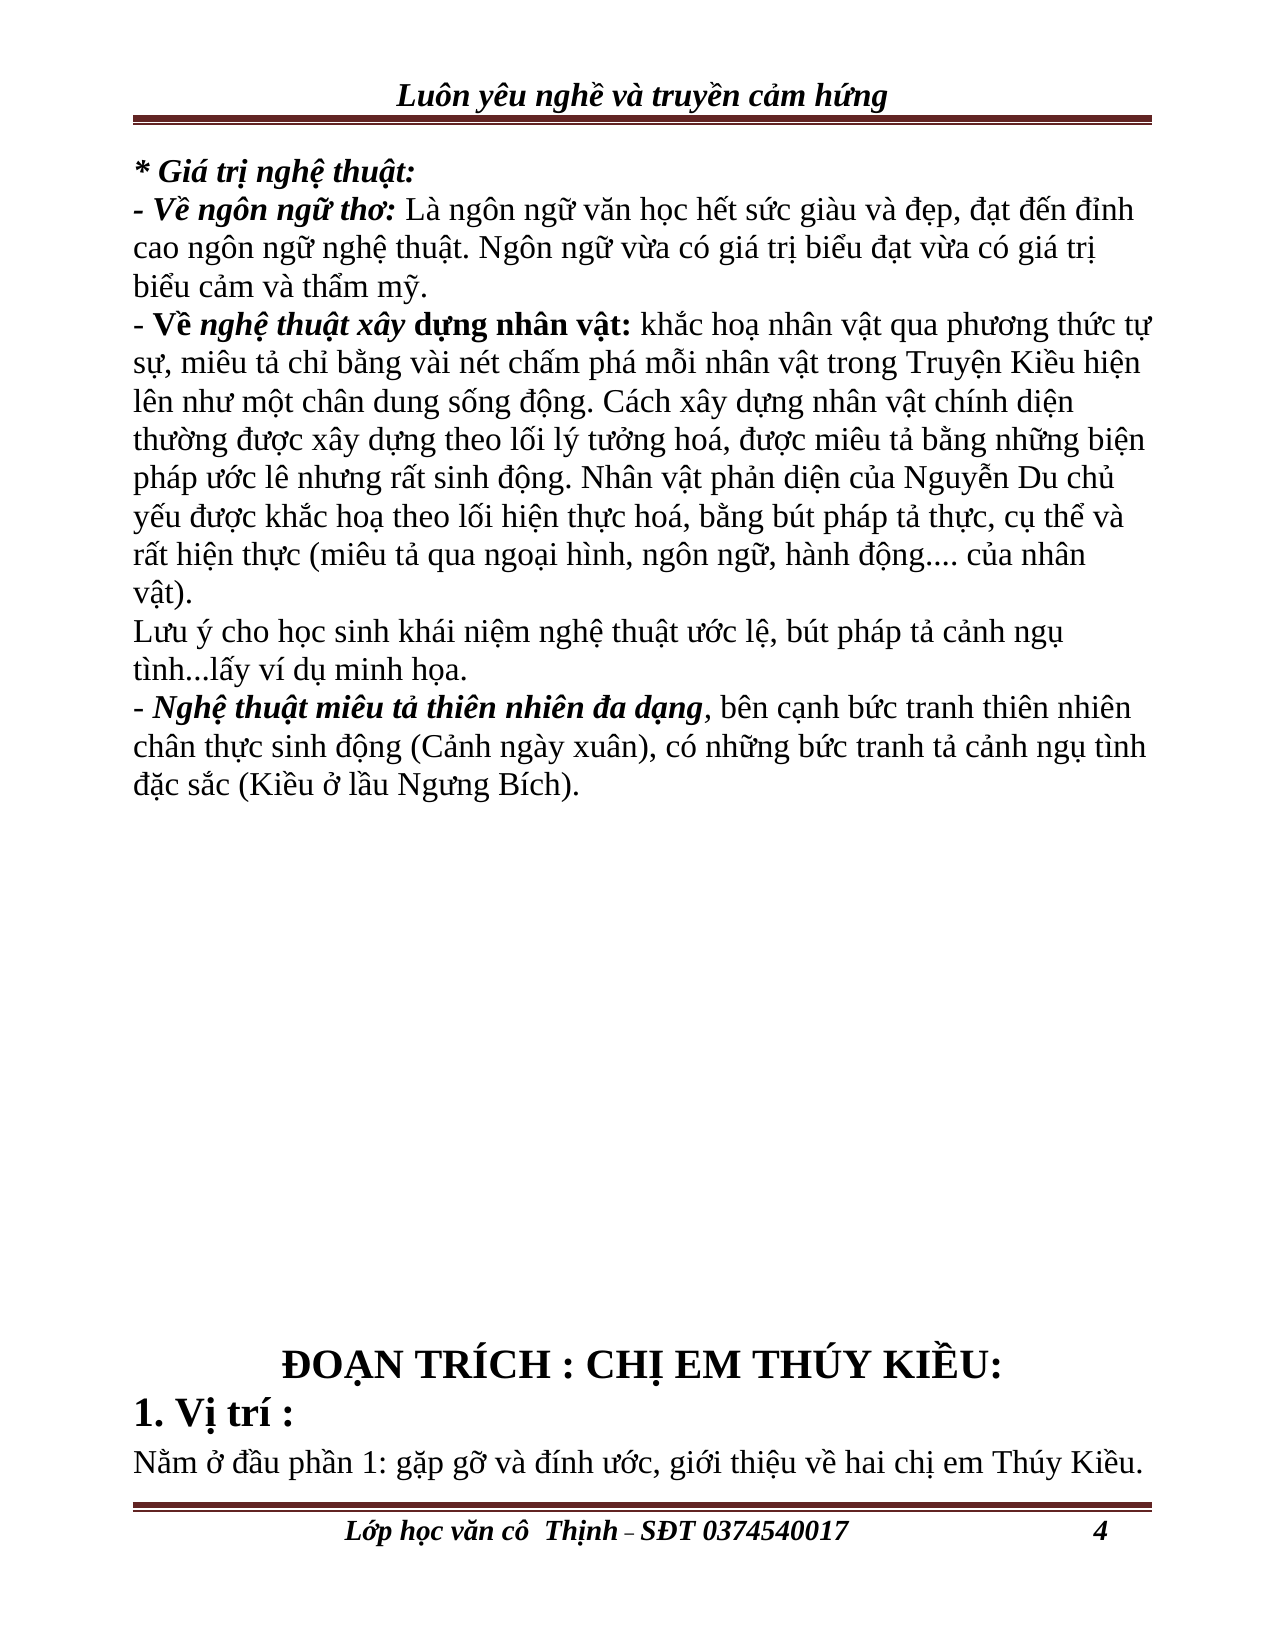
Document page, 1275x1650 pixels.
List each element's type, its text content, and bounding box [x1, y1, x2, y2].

text - Về nghệ thuật xây dựng nhân vật: khắc hoạ nhân vật qua phương thức tự sự, miêu tả chỉ bằng vài nét chấm phá mỗi nhân vật trong Truyện Kiều hiện lên như một chân dung sống động. Cách xây dựng nhân vật chính diện thường được xây dựng theo lối lý tưởng hoá, được miêu tả bằng những biện pháp ước lê nhưng rất sinh động. Nhân vật phản diện của Nguyễn Du chủ yếu được khắc hoạ theo lối hiện thực hoá, bằng bút pháp tả thực, cụ thể và rất hiện thực (miêu tả qua ngoại hình, ngôn ngữ, hành động.... của nhân vật). [133, 304, 1152, 611]
text 1. Vị trí : [133, 1387, 1152, 1435]
text - Về ngôn ngữ thơ: Là ngôn ngữ văn học hết sức giàu và đẹp, đạt đến đỉnh cao ngôn ngữ nghệ thuật. Ngôn ngữ vừa có giá trị biểu đạt vừa có giá trị biểu cảm và thẩm mỹ. [133, 189, 1152, 304]
text * Giá trị nghệ thuật: [133, 151, 1152, 189]
text - Nghệ thuật miêu tả thiên nhiên đa dạng, bên cạnh bức tranh thiên nhiên chân thực sinh động (Cảnh ngày xuân), có những bức tranh tả cảnh ngụ tình đặc sắc (Kiều ở lầu Ngưng Bích). [133, 688, 1152, 803]
text ĐOẠN TRÍCH : CHỊ EM THÚY KIỀU: [133, 1339, 1152, 1387]
text Nằm ở đầu phần 1: gặp gỡ và đính ước, giới thiệu về hai chị em Thúy Kiều. [133, 1442, 1152, 1481]
text Lưu ý cho học sinh khái niệm nghệ thuật ước lệ, bút pháp tả cảnh ngụ tình...lấy ví dụ minh họa. [133, 611, 1152, 688]
